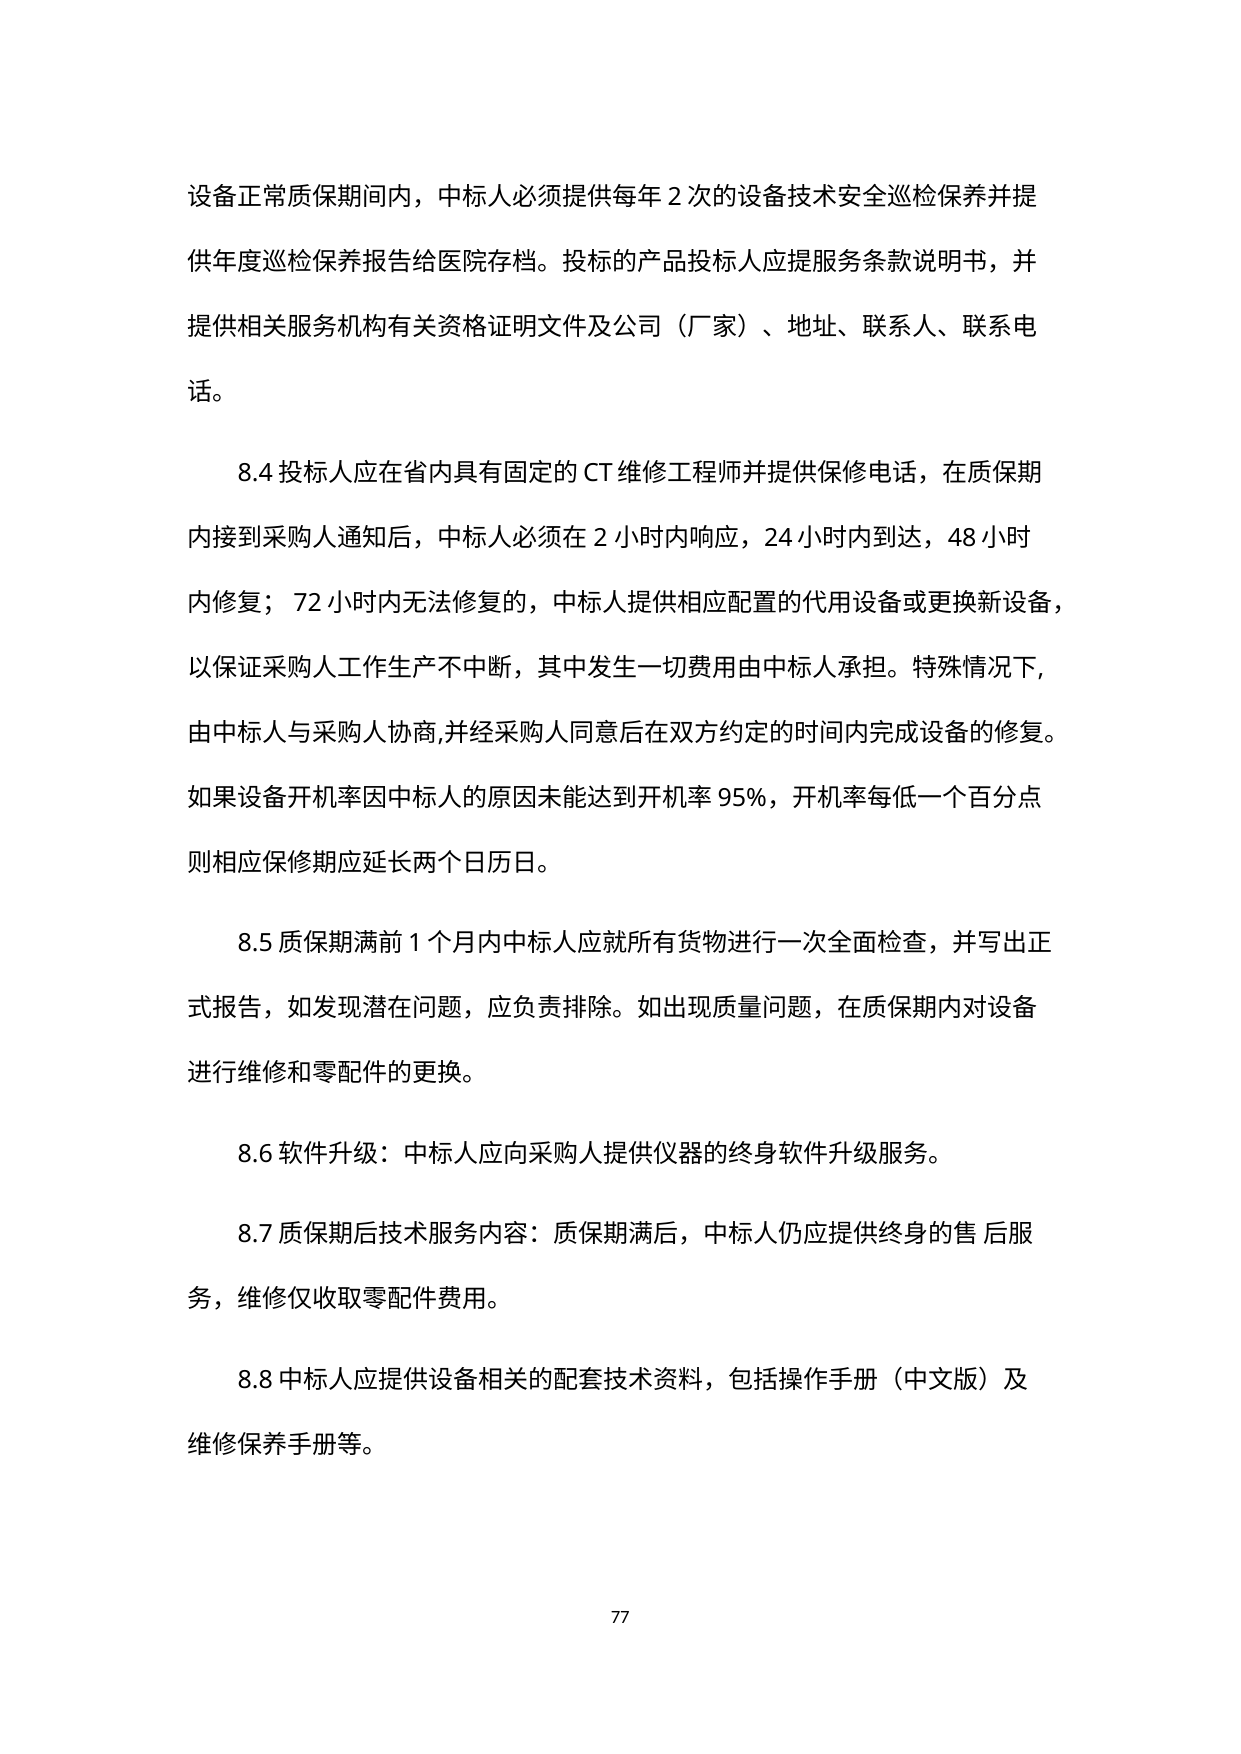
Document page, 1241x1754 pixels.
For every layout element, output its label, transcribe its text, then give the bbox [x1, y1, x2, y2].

text 8.5质保期满前1个月内中标人应就所有货物进行一次全面检查，并写出正式报告，如发现潜在问题，应负责排除。如出现质量问题，在质保期内对设备进行维修和零配件的更换。 [187, 908, 1053, 1103]
text 8.8中标人应提供设备相关的配套技术资料，包括操作手册（中文版）及维修保养手册等。 [187, 1345, 1053, 1475]
text 8.7质保期后技术服务内容：质保期满后，中标人仍应提供终身的售 后服务，维修仅收取零配件费用。 [187, 1199, 1053, 1329]
text 8.6软件升级：中标人应向采购人提供仪器的终身软件升级服务。 [187, 1119, 1053, 1184]
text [187, 162, 1053, 422]
text 8.4投标人应在省内具有固定的CT维修工程师并提供保修电话，在质保期内接到采购人通知后，中标人必须在 2 小时内响应，24小时内到达，48小时内修复； 72小时内无法修复的，中标人提供相应配置的代用设备或更换新设备，以保证采购人工作生产不中断，其中发生一切费用由中标人承担。特殊情况下,由中标人与采购人协商,并经采购人同意后在双方约定的时间内完成设备的修复。如果设备开机率因中标人的原因未能达到开机率95%，开机率每低一个百分点则相应保修期应延长两个日历日。 [187, 438, 1053, 893]
